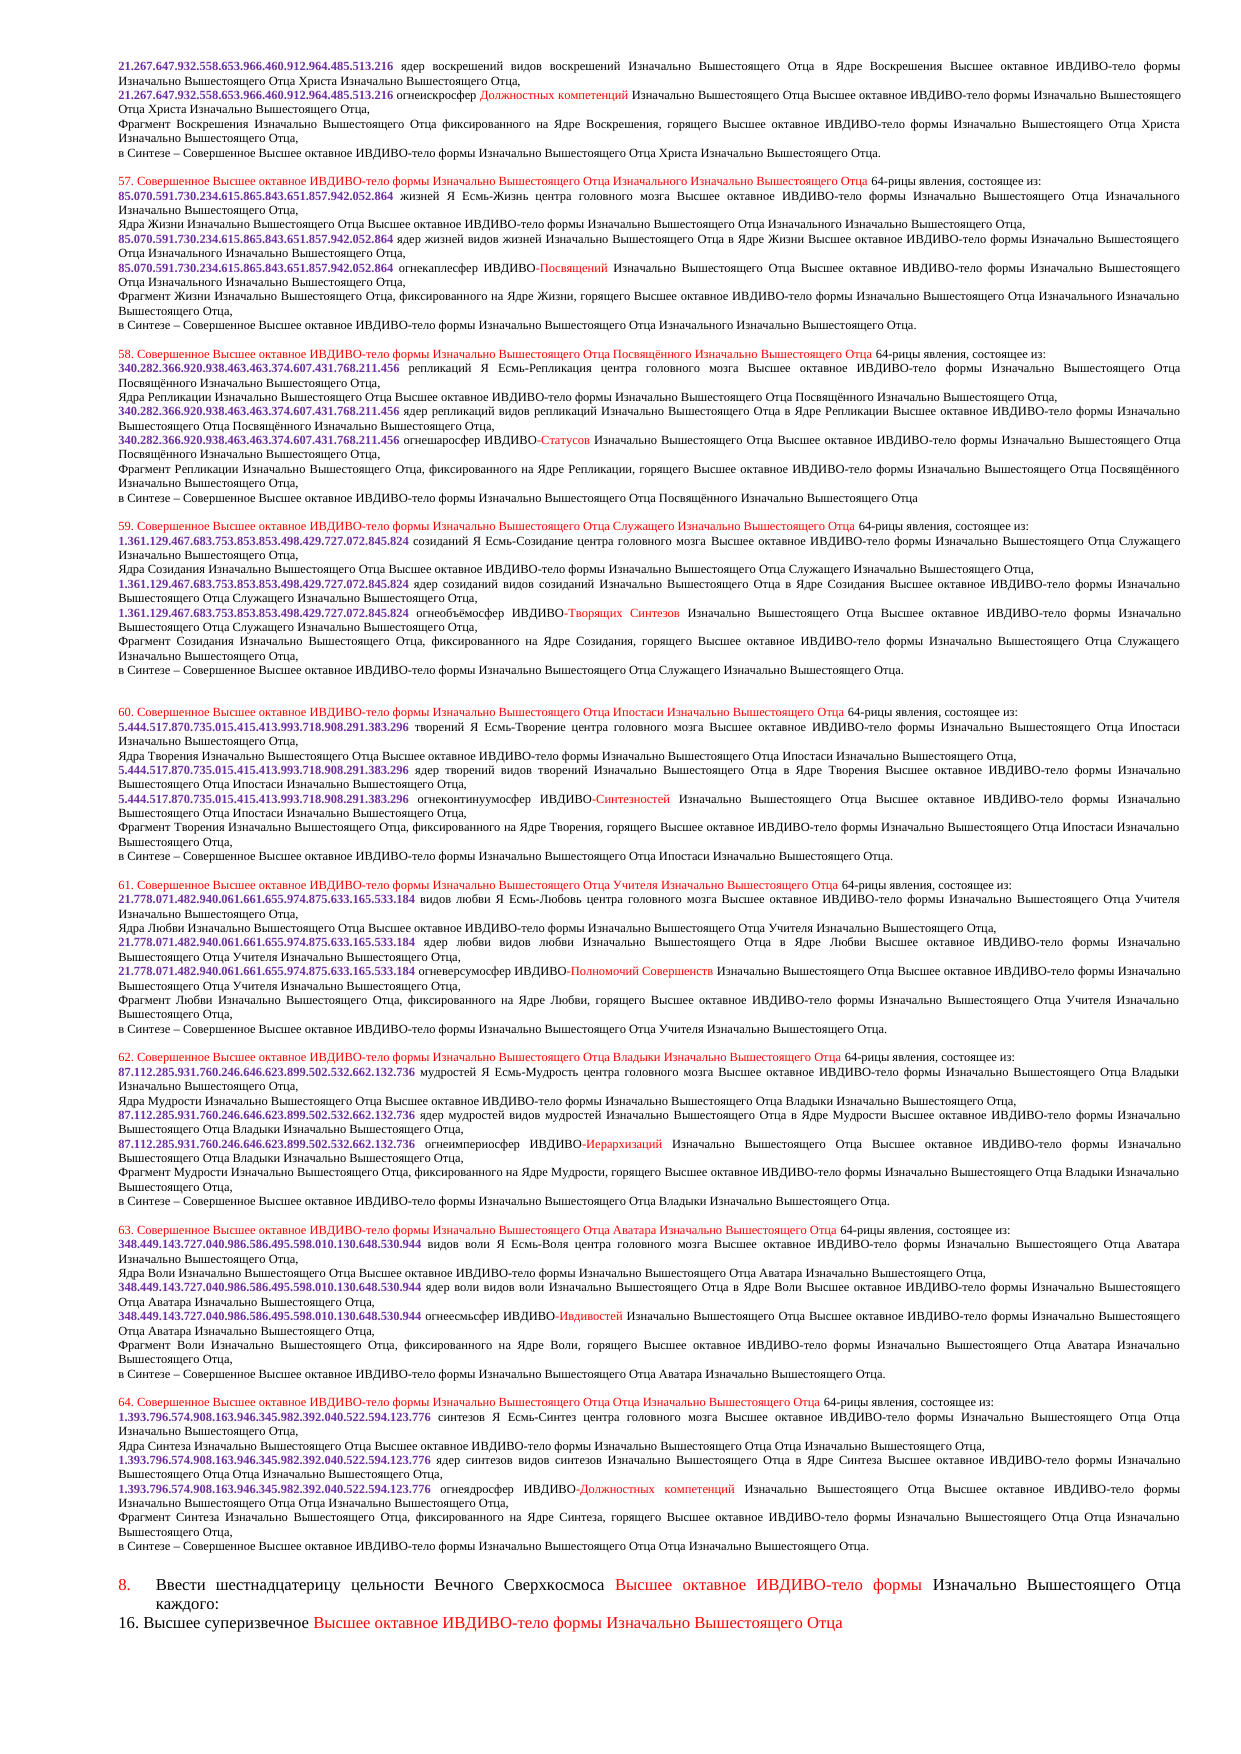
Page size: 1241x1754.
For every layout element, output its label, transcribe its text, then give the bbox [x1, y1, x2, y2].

text 1.361.129.467.683.753.853.853.498.429.727.072.845.824 огнеобъёмосфер ИВДИВО-Творящих Синтезов Изначально Вышестоящего Отца Высшее октавное ИВДИВО-тело формы Изначально Вышестоящего Отца Служащего Изначально Вышестоящего Отца, [118, 605, 1181, 634]
text 21.778.071.482.940.061.661.655.974.875.633.165.533.184 огневерсумосфер ИВДИВО-Полномочий Совершенств Изначально Вышестоящего Отца Высшее октавное ИВДИВО-тело формы Изначально Вышестоящего Отца Учителя Изначально Вышестоящего Отца, [118, 964, 1181, 993]
text Фрагмент Созидания Изначально Вышестоящего Отца, фиксированного на Ядре Созидания, горящего Высшее октавное ИВДИВО-тело формы Изначально Вышестоящего Отца Служащего Изначально Вышестоящего Отца, [118, 634, 1181, 663]
text 58. Совершенное Высшее октавное ИВДИВО-тело формы Изначально Вышестоящего Отца Посвящённого Изначально Вышестоящего Отца 64-рицы явления, состоящее из: [118, 347, 1181, 361]
text Ядра Репликации Изначально Вышестоящего Отца Высшее октавное ИВДИВО-тело формы Изначально Вышестоящего Отца Посвящённого Изначально Вышестоящего Отца, [118, 390, 1181, 404]
text 87.112.285.931.760.246.646.623.899.502.532.662.132.736 мудростей Я Есмь-Мудрость центра головного мозга Высшее октавное ИВДИВО-тело формы Изначально Вышестоящего Отца Владыки Изначально Вышестоящего Отца, [118, 1064, 1181, 1093]
text 348.449.143.727.040.986.586.495.598.010.130.648.530.944 огнеесмьсфер ИВДИВО-Ивдивостей Изначально Вышестоящего Отца Высшее октавное ИВДИВО-тело формы Изначально Вышестоящего Отца Аватара Изначально Вышестоящего Отца, [118, 1309, 1181, 1338]
text 87.112.285.931.760.246.646.623.899.502.532.662.132.736 ядер мудростей видов мудростей Изначально Вышестоящего Отца в Ядре Мудрости Высшее октавное ИВДИВО-тело формы Изначально Вышестоящего Отца Владыки Изначально Вышестоящего Отца, [118, 1108, 1181, 1136]
text в Синтезе – Совершенное Высшее октавное ИВДИВО-тело формы Изначально Вышестоящего Отца Отца Изначально Вышестоящего Отца. [118, 1539, 1181, 1553]
text 5.444.517.870.735.015.415.413.993.718.908.291.383.296 творений Я Есмь-Творение центра головного мозга Высшее октавное ИВДИВО-тело формы Изначально Вышестоящего Отца Ипостаси Изначально Вышестоящего Отца, [118, 719, 1181, 748]
text 348.449.143.727.040.986.586.495.598.010.130.648.530.944 видов воли Я Есмь-Воля центра головного мозга Высшее октавное ИВДИВО-тело формы Изначально Вышестоящего Отца Аватара Изначально Вышестоящего Отца, [118, 1237, 1181, 1266]
text Фрагмент Репликации Изначально Вышестоящего Отца, фиксированного на Ядре Репликации, горящего Высшее октавное ИВДИВО-тело формы Изначально Вышестоящего Отца Посвящённого Изначально Вышестоящего Отца, [118, 462, 1181, 490]
text Фрагмент Мудрости Изначально Вышестоящего Отца, фиксированного на Ядре Мудрости, горящего Высшее октавное ИВДИВО-тело формы Изначально Вышестоящего Отца Владыки Изначально Вышестоящего Отца, [118, 1165, 1181, 1194]
text 1.393.796.574.908.163.946.345.982.392.040.522.594.123.776 ядер синтезов видов синтезов Изначально Вышестоящего Отца в Ядре Синтеза Высшее октавное ИВДИВО-тело формы Изначально Вышестоящего Отца Отца Изначально Вышестоящего Отца, [118, 1453, 1181, 1481]
text 340.282.366.920.938.463.463.374.607.431.768.211.456 огнешаросфер ИВДИВО-Статусов Изначально Вышестоящего Отца Высшее октавное ИВДИВО-тело формы Изначально Вышестоящего Отца Посвящённого Изначально Вышестоящего Отца, [118, 433, 1181, 462]
list Ввести шестнадцатерицу цельности Вечного Сверхкосмоса Высшее октавное ИВДИВО-тело формы Изначально Вышестоящего Отца каждого: [118, 1574, 1181, 1613]
text Фрагмент Синтеза Изначально Вышестоящего Отца, фиксированного на Ядре Синтеза, горящего Высшее октавное ИВДИВО-тело формы Изначально Вышестоящего Отца Отца Изначально Вышестоящего Отца, [118, 1510, 1181, 1539]
text Ядра Воли Изначально Вышестоящего Отца Высшее октавное ИВДИВО-тело формы Изначально Вышестоящего Отца Аватара Изначально Вышестоящего Отца, [118, 1266, 1181, 1280]
text 87.112.285.931.760.246.646.623.899.502.532.662.132.736 огнеимпериосфер ИВДИВО-Иерархизаций Изначально Вышестоящего Отца Высшее октавное ИВДИВО-тело формы Изначально Вышестоящего Отца Владыки Изначально Вышестоящего Отца, [118, 1136, 1181, 1165]
text Фрагмент Любви Изначально Вышестоящего Отца, фиксированного на Ядре Любви, горящего Высшее октавное ИВДИВО-тело формы Изначально Вышестоящего Отца Учителя Изначально Вышестоящего Отца, [118, 993, 1181, 1021]
text в Синтезе – Совершенное Высшее октавное ИВДИВО-тело формы Изначально Вышестоящего Отца Посвящённого Изначально Вышестоящего Отца [118, 490, 1181, 505]
text 64. Совершенное Высшее октавное ИВДИВО-тело формы Изначально Вышестоящего Отца Отца Изначально Вышестоящего Отца 64-рицы явления, состоящее из: [118, 1395, 1181, 1409]
text Ядра Любви Изначально Вышестоящего Отца Высшее октавное ИВДИВО-тело формы Изначально Вышестоящего Отца Учителя Изначально Вышестоящего Отца, [118, 921, 1181, 935]
text Ядра Синтеза Изначально Вышестоящего Отца Высшее октавное ИВДИВО-тело формы Изначально Вышестоящего Отца Отца Изначально Вышестоящего Отца, [118, 1438, 1181, 1453]
text 85.070.591.730.234.615.865.843.651.857.942.052.864 ядер жизней видов жизней Изначально Вышестоящего Отца в Ядре Жизни Высшее октавное ИВДИВО-тело формы Изначально Вышестоящего Отца Изначального Изначально Вышестоящего Отца, [118, 232, 1181, 260]
text 85.070.591.730.234.615.865.843.651.857.942.052.864 огнекаплесфер ИВДИВО-Посвящений Изначально Вышестоящего Отца Высшее октавное ИВДИВО-тело формы Изначально Вышестоящего Отца Изначального Изначально Вышестоящего Отца, [118, 260, 1181, 289]
text в Синтезе – Совершенное Высшее октавное ИВДИВО-тело формы Изначально Вышестоящего Отца Служащего Изначально Вышестоящего Отца. [118, 663, 1181, 677]
text Ядра Мудрости Изначально Вышестоящего Отца Высшее октавное ИВДИВО-тело формы Изначально Вышестоящего Отца Владыки Изначально Вышестоящего Отца, [118, 1093, 1181, 1108]
text 61. Совершенное Высшее октавное ИВДИВО-тело формы Изначально Вышестоящего Отца Учителя Изначально Вышестоящего Отца 64-рицы явления, состоящее из: [118, 878, 1181, 892]
text в Синтезе – Совершенное Высшее октавное ИВДИВО-тело формы Изначально Вышестоящего Отца Христа Изначально Вышестоящего Отца. [118, 145, 1181, 160]
text 1.361.129.467.683.753.853.853.498.429.727.072.845.824 ядер созиданий видов созиданий Изначально Вышестоящего Отца в Ядре Созидания Высшее октавное ИВДИВО-тело формы Изначально Вышестоящего Отца Служащего Изначально Вышестоящего Отца, [118, 577, 1181, 605]
text Фрагмент Творения Изначально Вышестоящего Отца, фиксированного на Ядре Творения, горящего Высшее октавное ИВДИВО-тело формы Изначально Вышестоящего Отца Ипостаси Изначально Вышестоящего Отца, [118, 820, 1181, 849]
text 62. Совершенное Высшее октавное ИВДИВО-тело формы Изначально Вышестоящего Отца Владыки Изначально Вышестоящего Отца 64-рицы явления, состоящее из: [118, 1050, 1181, 1064]
text 340.282.366.920.938.463.463.374.607.431.768.211.456 ядер репликаций видов репликаций Изначально Вышестоящего Отца в Ядре Репликации Высшее октавное ИВДИВО-тело формы Изначально Вышестоящего Отца Посвящённого Изначально Вышестоящего Отца, [118, 404, 1181, 433]
text 348.449.143.727.040.986.586.495.598.010.130.648.530.944 ядер воли видов воли Изначально Вышестоящего Отца в Ядре Воли Высшее октавное ИВДИВО-тело формы Изначально Вышестоящего Отца Аватара Изначально Вышестоящего Отца, [118, 1280, 1181, 1309]
text 1.393.796.574.908.163.946.345.982.392.040.522.594.123.776 огнеядросфер ИВДИВО-Должностных компетенций Изначально Вышестоящего Отца Высшее октавное ИВДИВО-тело формы Изначально Вышестоящего Отца Отца Изначально Вышестоящего Отца, [118, 1481, 1181, 1510]
text в Синтезе – Совершенное Высшее октавное ИВДИВО-тело формы Изначально Вышестоящего Отца Изначального Изначально Вышестоящего Отца. [118, 318, 1181, 332]
text 1.361.129.467.683.753.853.853.498.429.727.072.845.824 созиданий Я Есмь-Созидание центра головного мозга Высшее октавное ИВДИВО-тело формы Изначально Вышестоящего Отца Служащего Изначально Вышестоящего Отца, [118, 533, 1181, 562]
text 85.070.591.730.234.615.865.843.651.857.942.052.864 жизней Я Есмь-Жизнь центра головного мозга Высшее октавное ИВДИВО-тело формы Изначально Вышестоящего Отца Изначального Изначально Вышестоящего Отца, [118, 188, 1181, 217]
text 1.393.796.574.908.163.946.345.982.392.040.522.594.123.776 синтезов Я Есмь-Синтез центра головного мозга Высшее октавное ИВДИВО-тело формы Изначально Вышестоящего Отца Отца Изначально Вышестоящего Отца, [118, 1409, 1181, 1438]
text Фрагмент Воскрешения Изначально Вышестоящего Отца фиксированного на Ядре Воскрешения, горящего Высшее октавное ИВДИВО-тело формы Изначально Вышестоящего Отца Христа Изначально Вышестоящего Отца, [118, 117, 1181, 145]
text 5.444.517.870.735.015.415.413.993.718.908.291.383.296 ядер творений видов творений Изначально Вышестоящего Отца в Ядре Творения Высшее октавное ИВДИВО-тело формы Изначально Вышестоящего Отца Ипостаси Изначально Вышестоящего Отца, [118, 763, 1181, 791]
text в Синтезе – Совершенное Высшее октавное ИВДИВО-тело формы Изначально Вышестоящего Отца Учителя Изначально Вышестоящего Отца. [118, 1021, 1181, 1036]
text в Синтезе – Совершенное Высшее октавное ИВДИВО-тело формы Изначально Вышестоящего Отца Владыки Изначально Вышестоящего Отца. [118, 1194, 1181, 1208]
text 59. Совершенное Высшее октавное ИВДИВО-тело формы Изначально Вышестоящего Отца Служащего Изначально Вышестоящего Отца 64-рицы явления, состоящее из: [118, 519, 1181, 533]
text Ядра Созидания Изначально Вышестоящего Отца Высшее октавное ИВДИВО-тело формы Изначально Вышестоящего Отца Служащего Изначально Вышестоящего Отца, [118, 562, 1181, 577]
text 340.282.366.920.938.463.463.374.607.431.768.211.456 репликаций Я Есмь-Репликация центра головного мозга Высшее октавное ИВДИВО-тело формы Изначально Вышестоящего Отца Посвящённого Изначально Вышестоящего Отца, [118, 361, 1181, 390]
text 21.778.071.482.940.061.661.655.974.875.633.165.533.184 видов любви Я Есмь-Любовь центра головного мозга Высшее октавное ИВДИВО-тело формы Изначально Вышестоящего Отца Учителя Изначально Вышестоящего Отца, [118, 892, 1181, 921]
text Фрагмент Воли Изначально Вышестоящего Отца, фиксированного на Ядре Воли, горящего Высшее октавное ИВДИВО-тело формы Изначально Вышестоящего Отца Аватара Изначально Вышестоящего Отца, [118, 1338, 1181, 1366]
text 60. Совершенное Высшее октавное ИВДИВО-тело формы Изначально Вышестоящего Отца Ипостаси Изначально Вышестоящего Отца 64-рицы явления, состоящее из: [118, 705, 1181, 719]
text Фрагмент Жизни Изначально Вышестоящего Отца, фиксированного на Ядре Жизни, горящего Высшее октавное ИВДИВО-тело формы Изначально Вышестоящего Отца Изначального Изначально Вышестоящего Отца, [118, 289, 1181, 318]
text 21.267.647.932.558.653.966.460.912.964.485.513.216 ядер воскрешений видов воскрешений Изначально Вышестоящего Отца в Ядре Воскрешения Высшее октавное ИВДИВО-тело формы Изначально Вышестоящего Отца Христа Изначально Вышестоящего Отца, [118, 59, 1181, 88]
text 57. Совершенное Высшее октавное ИВДИВО-тело формы Изначально Вышестоящего Отца Изначального Изначально Вышестоящего Отца 64-рицы явления, состоящее из: [118, 174, 1181, 188]
text 5.444.517.870.735.015.415.413.993.718.908.291.383.296 огнеконтинуумосфер ИВДИВО-Синтезностей Изначально Вышестоящего Отца Высшее октавное ИВДИВО-тело формы Изначально Вышестоящего Отца Ипостаси Изначально Вышестоящего Отца, [118, 791, 1181, 820]
text в Синтезе – Совершенное Высшее октавное ИВДИВО-тело формы Изначально Вышестоящего Отца Аватара Изначально Вышестоящего Отца. [118, 1366, 1181, 1381]
text 21.778.071.482.940.061.661.655.974.875.633.165.533.184 ядер любви видов любви Изначально Вышестоящего Отца в Ядре Любви Высшее октавное ИВДИВО-тело формы Изначально Вышестоящего Отца Учителя Изначально Вышестоящего Отца, [118, 935, 1181, 964]
text 63. Совершенное Высшее октавное ИВДИВО-тело формы Изначально Вышестоящего Отца Аватара Изначально Вышестоящего Отца 64-рицы явления, состоящее из: [118, 1223, 1181, 1237]
text Ядра Жизни Изначально Вышестоящего Отца Высшее октавное ИВДИВО-тело формы Изначально Вышестоящего Отца Изначального Изначально Вышестоящего Отца, [118, 217, 1181, 232]
text в Синтезе – Совершенное Высшее октавное ИВДИВО-тело формы Изначально Вышестоящего Отца Ипостаси Изначально Вышестоящего Отца. [118, 849, 1181, 863]
text 16. Высшее суперизвечное Высшее октавное ИВДИВО-тело формы Изначально Вышестоящего Отца [118, 1613, 1181, 1632]
text Ядра Творения Изначально Вышестоящего Отца Высшее октавное ИВДИВО-тело формы Изначально Вышестоящего Отца Ипостаси Изначально Вышестоящего Отца, [118, 748, 1181, 763]
text 21.267.647.932.558.653.966.460.912.964.485.513.216 огнеискросфер Должностных компетенций Изначально Вышестоящего Отца Высшее октавное ИВДИВО-тело формы Изначально Вышестоящего Отца Христа Изначально Вышестоящего Отца, [118, 88, 1181, 117]
